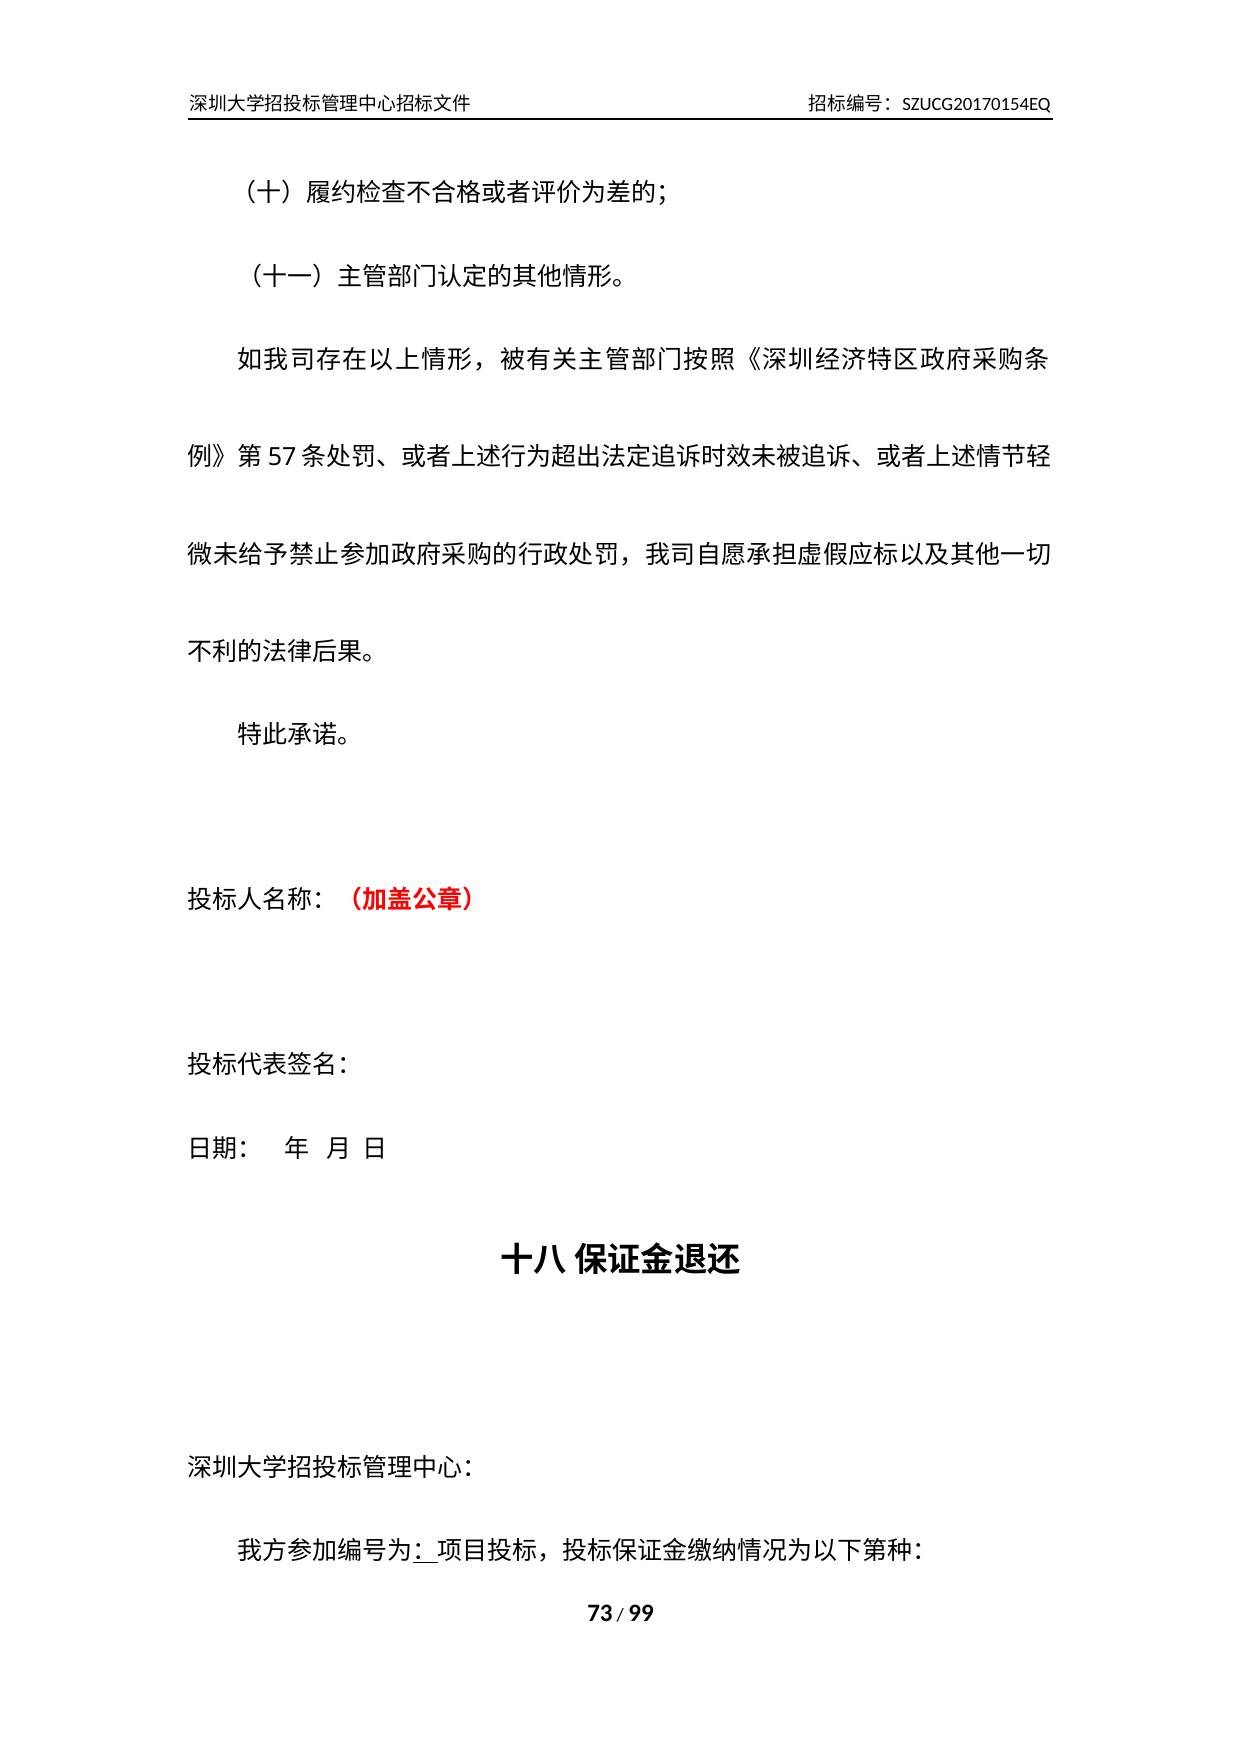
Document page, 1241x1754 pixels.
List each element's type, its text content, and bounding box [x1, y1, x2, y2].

text 我方参加编号为：项目投标，投标保证金缴纳情况为以下第种： [187, 1516, 1053, 1581]
text （十一）主管部门认定的其他情形。 [187, 242, 1053, 307]
text 特此承诺。 [187, 700, 1053, 765]
text 投标人名称：（加盖公章） [187, 866, 1053, 931]
text （十）履约检查不合格或者评价为差的； [231, 158, 1053, 223]
text 如我司存在以上情形，被有关主管部门按照《深圳经济特区政府采购条例》第57条处罚、或者上述行为超出法定追诉时效未被追诉、或者上述情节轻微未给予禁止参加政府采购的行政处罚，我司自愿承担虚假应标以及其他一切不利的法律后果。 [187, 325, 1053, 682]
text 深圳大学招投标管理中心： [187, 1433, 1053, 1498]
text 投标代表签名： [187, 1031, 1053, 1096]
subtitle 十八 保证金退还 [187, 1224, 1053, 1289]
subtitle 日期： 年 月 日 [187, 1114, 1053, 1179]
